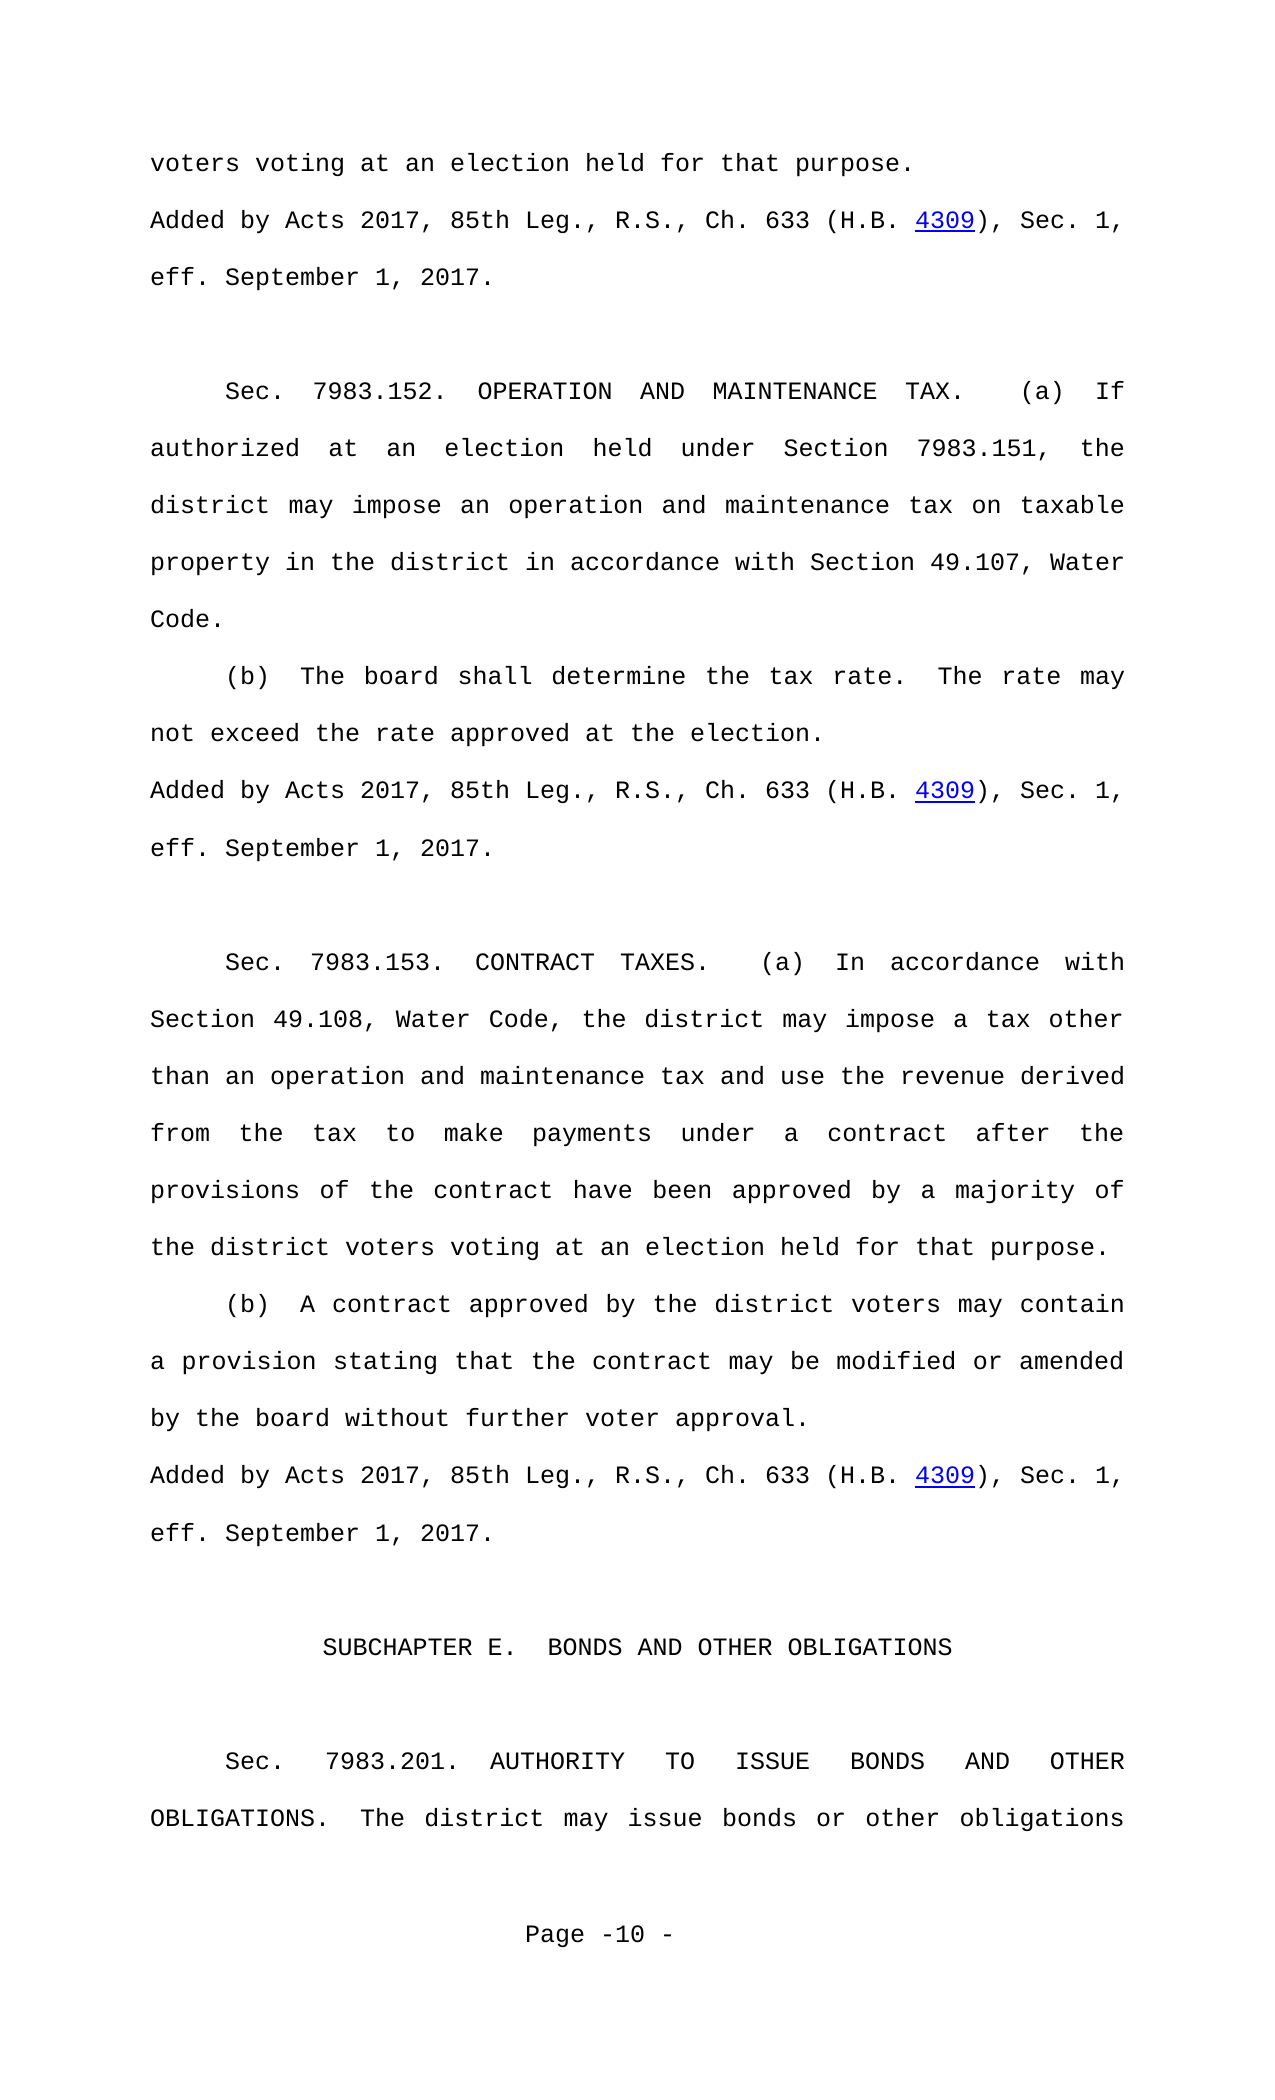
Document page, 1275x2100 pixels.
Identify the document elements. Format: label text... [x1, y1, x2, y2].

text Added by Acts 2017, 85th Leg., R.S., Ch. 633 (H.B. 4309), Sec. 1, eff. September 1, 2017. [150, 207, 1125, 293]
text (b) The board shall determine the tax rate. The rate may not exceed the rate approved at the election. [150, 664, 1125, 749]
text Sec. 7983.152. OPERATION AND MAINTENANCE TAX. (a) If authorized at an election held under Section 7983.151, the district may impose an operation and maintenance tax on taxable property in the district in accordance with Section 49.107, Water Code. [150, 378, 1125, 635]
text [150, 1748, 1125, 1834]
text SUBCHAPTER E. BONDS AND OTHER OBLIGATIONS [150, 1634, 1125, 1663]
text Added by Acts 2017, 85th Leg., R.S., Ch. 633 (H.B. 4309), Sec. 1, eff. September 1, 2017. [150, 1463, 1125, 1548]
text Sec. 7983.153. CONTRACT TAXES. (a) In accordance with Section 49.108, Water Code, the district may impose a tax other than an operation and maintenance tax and use the revenue derived from the tax to make payments under a contract after the provisions of the contract have been approved by a majority of the district voters voting at an election held for that purpose. [150, 949, 1125, 1263]
text (b) A contract approved by the district voters may contain a provision stating that the contract may be modified or amended by the board without further voter approval. [150, 1292, 1125, 1434]
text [150, 150, 1125, 178]
text Added by Acts 2017, 85th Leg., R.S., Ch. 633 (H.B. 4309), Sec. 1, eff. September 1, 2017. [150, 778, 1125, 863]
